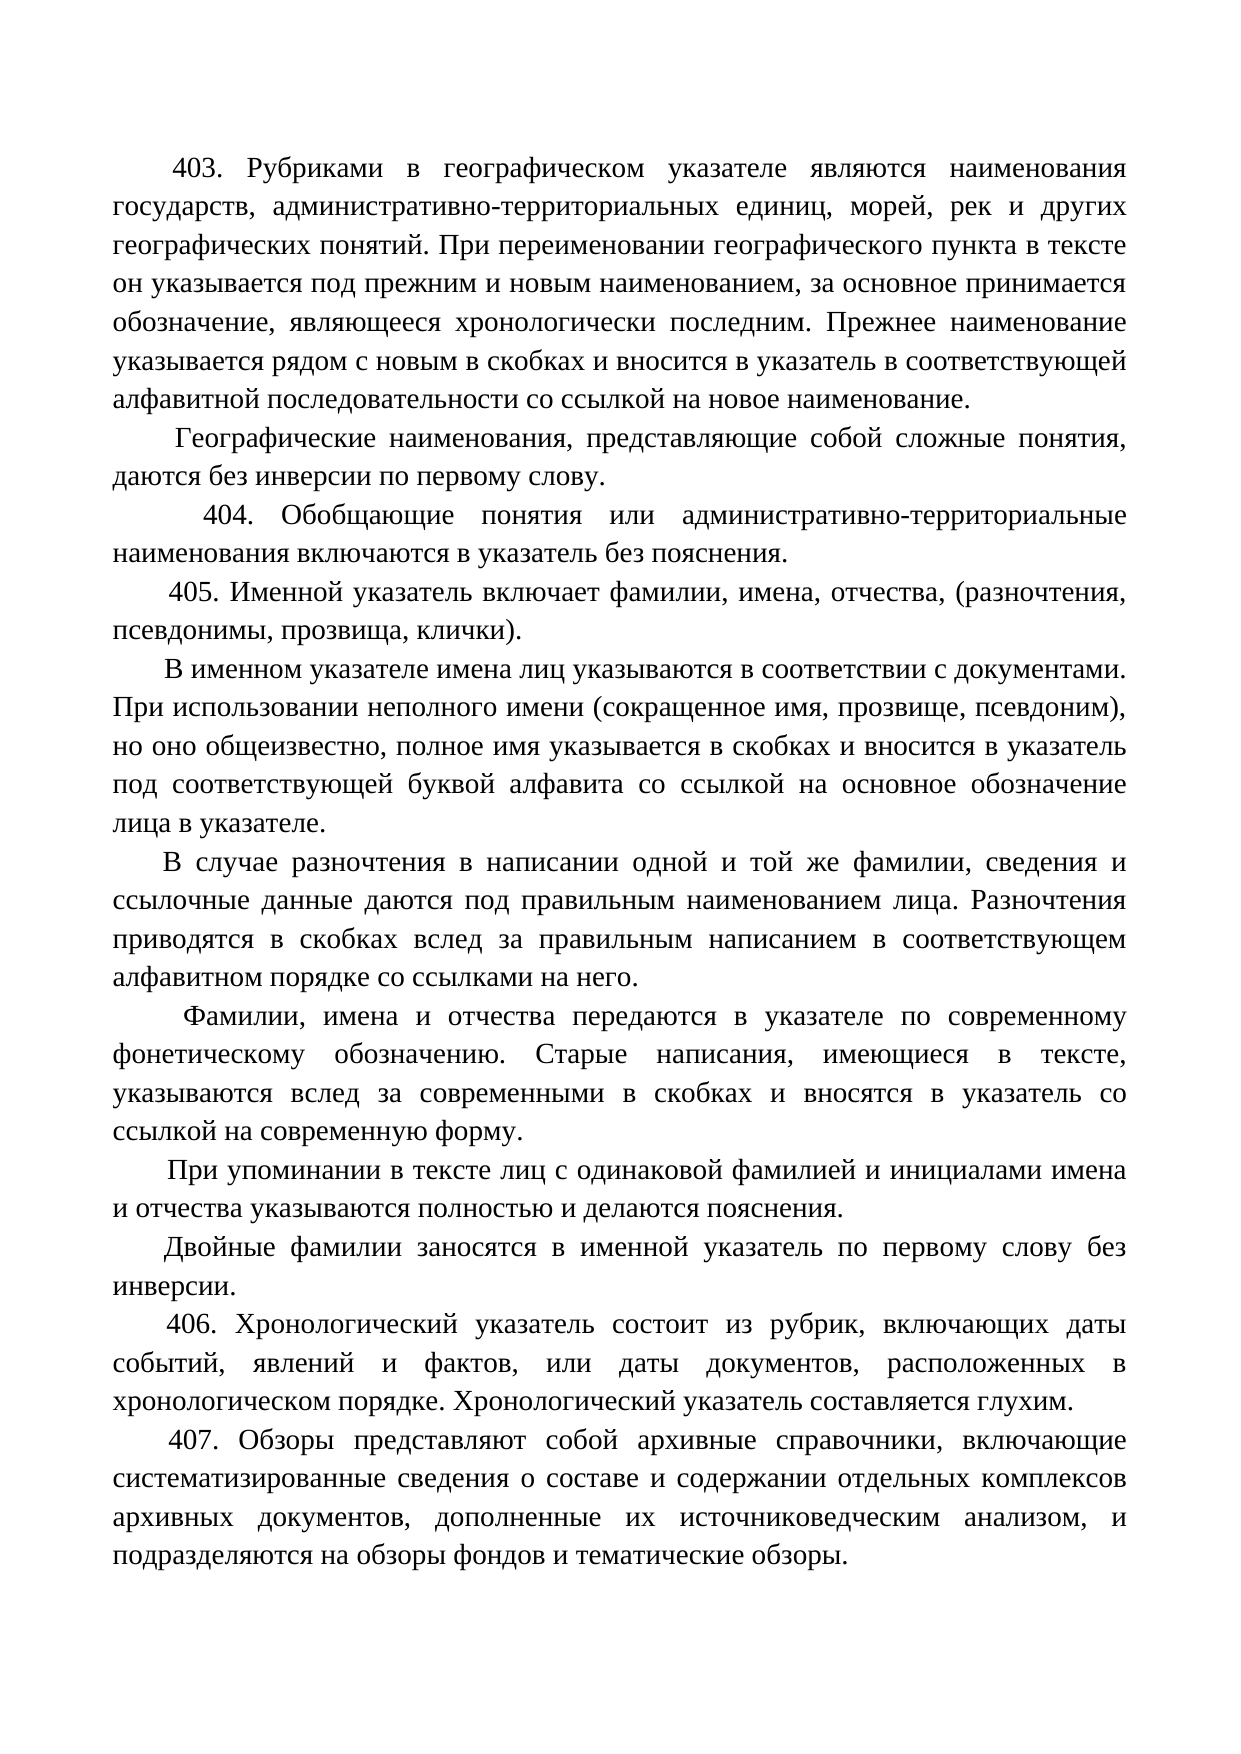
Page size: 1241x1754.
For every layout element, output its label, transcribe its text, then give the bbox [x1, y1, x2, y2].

text 405. Именной указатель включает фамилии, имена, отчества, (разночтения, псевдонимы, прозвища, клички). [112, 574, 1128, 646]
text При упоминании в тексте лиц с одинаковой фамилией и инициалами имена и отчества указываются полностью и делаются пояснения. [112, 1152, 1128, 1224]
text 404. Обобщающие понятия или административно-территориальные наименования включаются в указатель без пояснения. [112, 497, 1128, 569]
text В именном указателе имена лиц указываются в соответствии с документами. При использовании неполного имени (сокращенное имя, прозвище, псевдоним), но оно общеизвестно, полное имя указывается в скобках и вносится в указатель под соответствующей буквой алфавита со ссылкой на основное обозначение лица в указателе. [112, 651, 1128, 839]
text 403. Рубриками в географическом указателе являются наименования государств, административно-территориальных единиц, морей, рек и других географических понятий. При переименовании географического пункта в тексте он указывается под прежним и новым наименованием, за основное принимается обозначение, являющееся хронологически последним. Прежнее наименование указывается рядом с новым в скобках и вносится в указатель в соответствующей алфавитной последовательности со ссылкой на новое наименование. [112, 150, 1128, 415]
text 406. Хронологический указатель состоит из рубрик, включающих даты событий, явлений и фактов, или даты документов, расположенных в хронологическом порядке. Хронологический указатель составляется глухим. [112, 1306, 1128, 1417]
text Фамилии, имена и отчества передаются в указателе по современному фонетическому обозначению. Старые написания, имеющиеся в тексте, указываются вслед за современными в скобках и вносятся в указатель со ссылкой на современную форму. [112, 998, 1128, 1147]
text Географические наименования, представляющие собой сложные понятия, даются без инверсии по первому слову. [112, 420, 1128, 492]
text В случае разночтения в написании одной и той же фамилии, сведения и ссылочные данные даются под правильным наименованием лица. Разночтения приводятся в скобках вслед за правильным написанием в соответствующем алфавитном порядке со ссылками на него. [112, 844, 1128, 993]
text 407. Обзоры представляют собой архивные справочники, включающие систематизированные сведения о составе и содержании отдельных комплексов архивных документов, дополненные их источниковедческим анализом, и подразделяются на обзоры фондов и тематические обзоры. [112, 1422, 1128, 1571]
text Двойные фамилии заносятся в именной указатель по первому слову без инверсии. [112, 1229, 1128, 1301]
